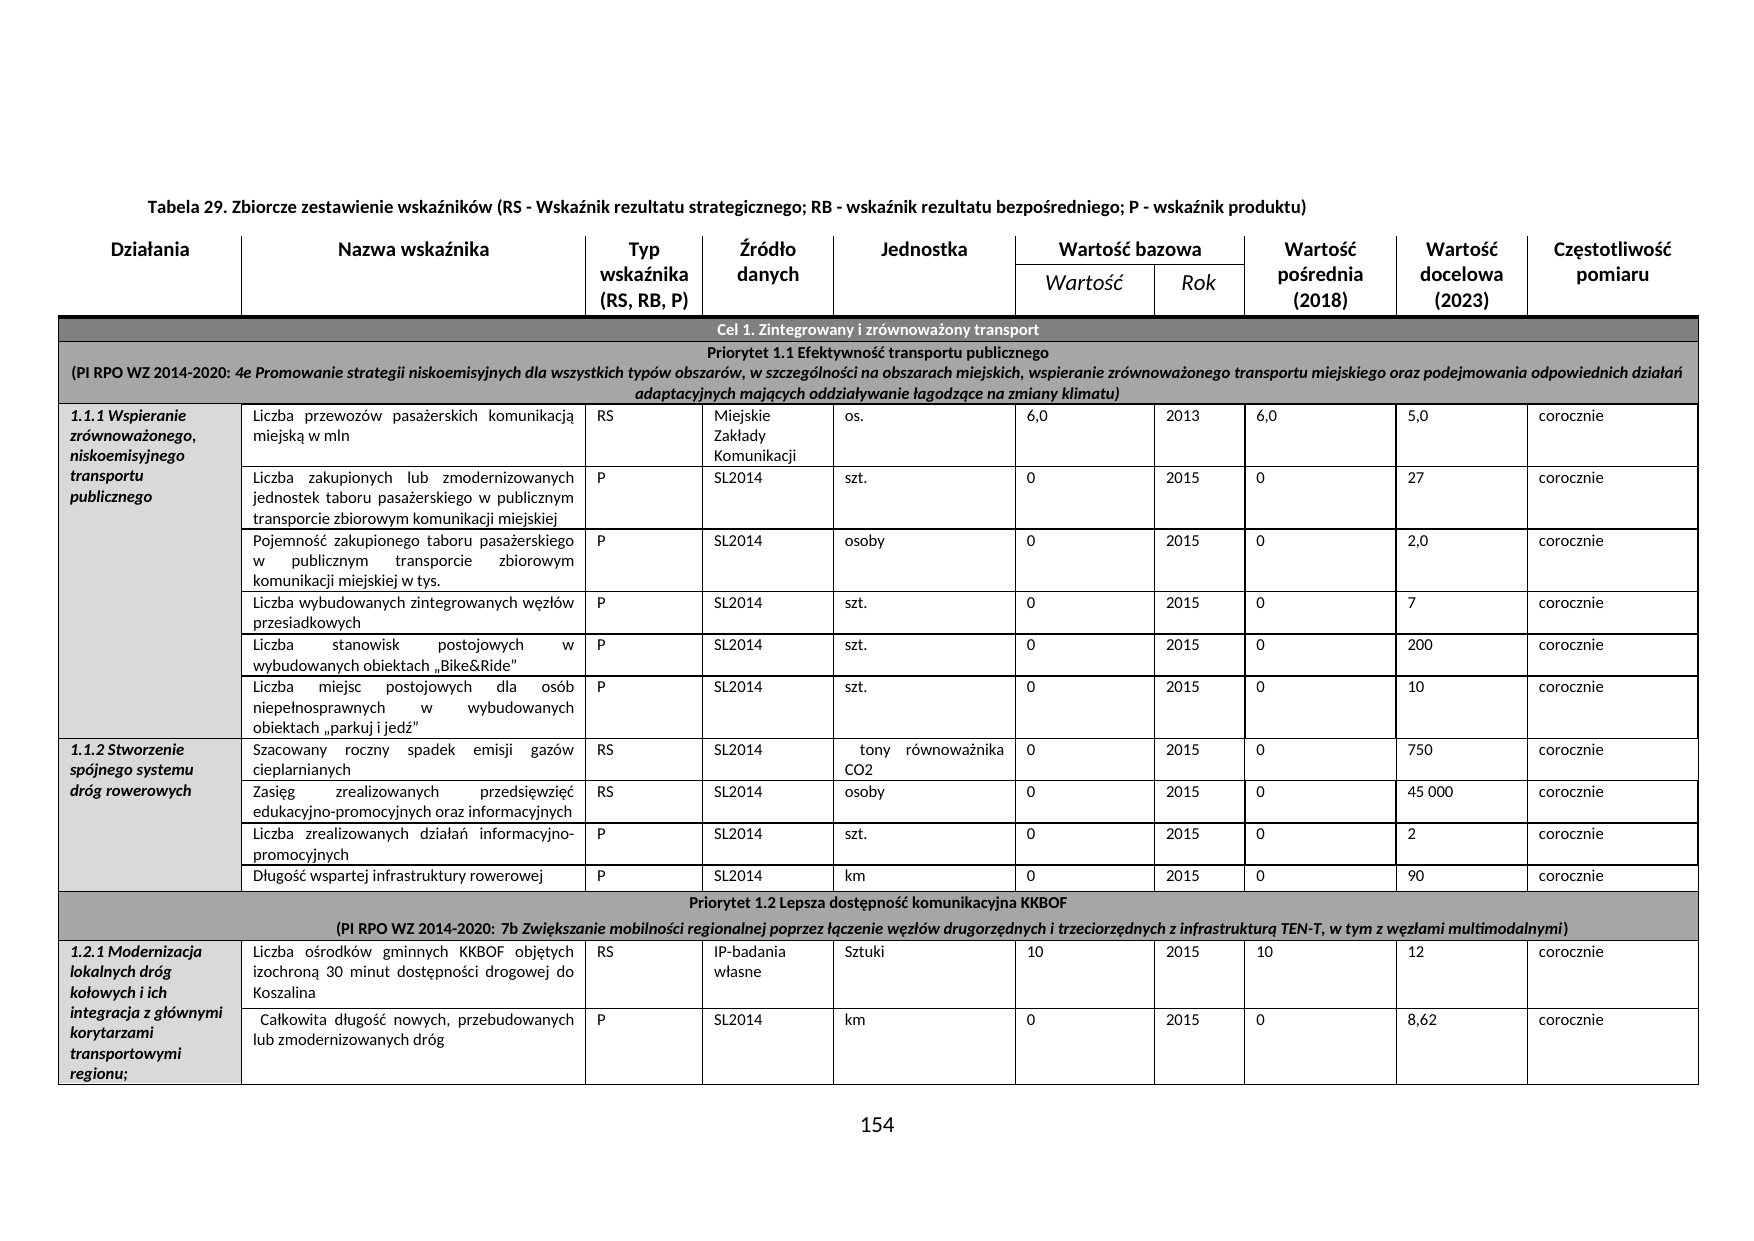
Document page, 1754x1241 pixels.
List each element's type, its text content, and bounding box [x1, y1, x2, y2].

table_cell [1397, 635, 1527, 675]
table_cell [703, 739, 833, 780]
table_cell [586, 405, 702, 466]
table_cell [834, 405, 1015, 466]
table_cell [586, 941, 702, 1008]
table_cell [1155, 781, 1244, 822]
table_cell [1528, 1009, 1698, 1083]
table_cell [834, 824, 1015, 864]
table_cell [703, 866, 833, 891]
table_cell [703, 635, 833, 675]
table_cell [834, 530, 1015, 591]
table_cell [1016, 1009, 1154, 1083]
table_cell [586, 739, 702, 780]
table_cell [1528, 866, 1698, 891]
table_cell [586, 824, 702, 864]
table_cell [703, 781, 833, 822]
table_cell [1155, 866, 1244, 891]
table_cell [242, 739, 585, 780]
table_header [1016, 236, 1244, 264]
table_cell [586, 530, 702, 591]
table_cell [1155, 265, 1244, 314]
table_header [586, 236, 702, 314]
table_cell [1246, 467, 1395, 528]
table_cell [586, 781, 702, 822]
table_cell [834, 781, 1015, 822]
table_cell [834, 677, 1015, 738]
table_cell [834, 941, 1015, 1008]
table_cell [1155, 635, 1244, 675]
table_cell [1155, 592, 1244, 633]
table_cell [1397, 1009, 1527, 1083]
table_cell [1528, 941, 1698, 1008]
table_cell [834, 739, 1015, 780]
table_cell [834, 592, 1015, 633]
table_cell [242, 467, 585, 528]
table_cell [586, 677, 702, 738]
text Tabela 29. Zbiorcze zestawienie wskaźników (RS - Wskaźnik rezultatu strategicznego; RB - wskaźnik rezultatu bezpośredniego; P - wskaźnik produktu) [148, 196, 1606, 218]
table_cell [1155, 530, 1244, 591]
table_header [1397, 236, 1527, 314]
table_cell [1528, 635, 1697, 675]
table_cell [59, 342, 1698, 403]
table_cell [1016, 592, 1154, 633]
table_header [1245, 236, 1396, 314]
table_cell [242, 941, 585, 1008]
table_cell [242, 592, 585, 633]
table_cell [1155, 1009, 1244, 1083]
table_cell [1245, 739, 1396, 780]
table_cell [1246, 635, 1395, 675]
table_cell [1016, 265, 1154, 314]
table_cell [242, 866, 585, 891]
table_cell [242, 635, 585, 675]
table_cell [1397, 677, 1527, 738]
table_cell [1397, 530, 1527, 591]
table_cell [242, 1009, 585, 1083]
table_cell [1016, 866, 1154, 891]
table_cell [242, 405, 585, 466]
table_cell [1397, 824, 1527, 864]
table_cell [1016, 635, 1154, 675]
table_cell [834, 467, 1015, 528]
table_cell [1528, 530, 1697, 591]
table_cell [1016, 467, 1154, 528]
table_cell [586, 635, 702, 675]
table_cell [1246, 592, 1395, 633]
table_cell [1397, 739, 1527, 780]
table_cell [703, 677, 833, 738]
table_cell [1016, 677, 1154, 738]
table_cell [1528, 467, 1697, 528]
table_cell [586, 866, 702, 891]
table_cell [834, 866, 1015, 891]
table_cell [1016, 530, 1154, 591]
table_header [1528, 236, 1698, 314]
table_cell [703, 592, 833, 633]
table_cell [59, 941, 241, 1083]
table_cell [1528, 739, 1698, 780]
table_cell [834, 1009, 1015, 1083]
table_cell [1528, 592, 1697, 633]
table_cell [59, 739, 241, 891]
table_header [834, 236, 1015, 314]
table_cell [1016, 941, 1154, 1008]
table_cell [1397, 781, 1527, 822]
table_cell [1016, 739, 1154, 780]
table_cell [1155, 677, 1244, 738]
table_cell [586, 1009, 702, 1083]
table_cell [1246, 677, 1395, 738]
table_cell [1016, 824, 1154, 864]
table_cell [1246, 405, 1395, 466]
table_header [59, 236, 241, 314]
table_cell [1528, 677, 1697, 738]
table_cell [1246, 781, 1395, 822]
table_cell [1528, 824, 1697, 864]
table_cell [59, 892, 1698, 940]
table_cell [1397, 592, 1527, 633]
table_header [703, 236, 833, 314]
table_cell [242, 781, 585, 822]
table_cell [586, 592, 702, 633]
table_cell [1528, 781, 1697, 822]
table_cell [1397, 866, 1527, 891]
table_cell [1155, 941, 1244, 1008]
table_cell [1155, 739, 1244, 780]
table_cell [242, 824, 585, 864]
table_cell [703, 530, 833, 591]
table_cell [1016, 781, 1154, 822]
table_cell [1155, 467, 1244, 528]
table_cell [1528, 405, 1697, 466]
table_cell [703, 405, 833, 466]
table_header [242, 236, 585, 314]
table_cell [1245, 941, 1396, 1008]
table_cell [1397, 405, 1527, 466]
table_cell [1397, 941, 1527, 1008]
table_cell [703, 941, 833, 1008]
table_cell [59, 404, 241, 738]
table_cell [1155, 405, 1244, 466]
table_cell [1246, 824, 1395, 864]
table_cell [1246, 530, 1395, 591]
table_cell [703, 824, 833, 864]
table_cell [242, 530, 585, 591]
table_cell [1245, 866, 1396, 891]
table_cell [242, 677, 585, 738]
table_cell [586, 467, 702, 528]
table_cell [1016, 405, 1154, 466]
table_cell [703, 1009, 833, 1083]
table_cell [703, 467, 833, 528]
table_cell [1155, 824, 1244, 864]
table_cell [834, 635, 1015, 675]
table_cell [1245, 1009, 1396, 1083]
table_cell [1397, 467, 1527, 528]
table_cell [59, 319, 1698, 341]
